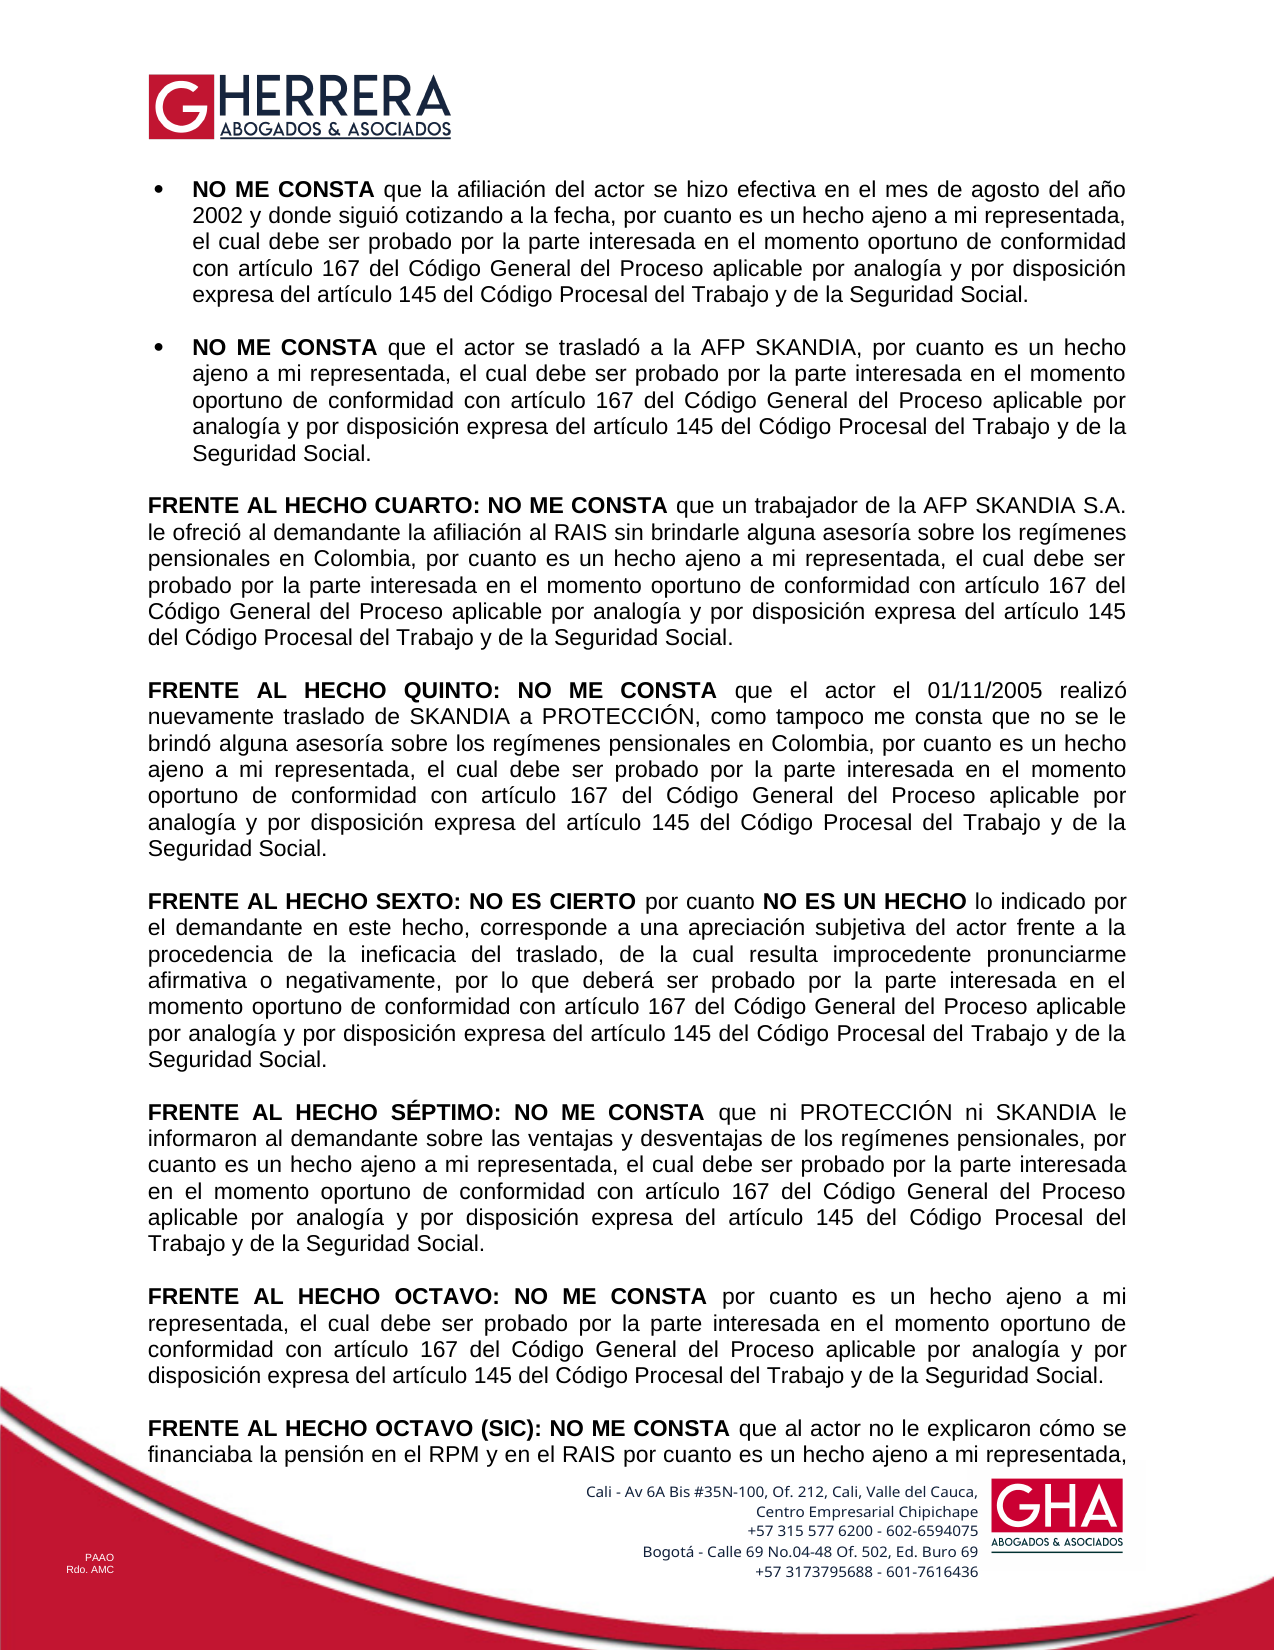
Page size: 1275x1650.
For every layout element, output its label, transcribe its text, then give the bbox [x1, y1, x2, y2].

text FRENTE AL HECHO CUARTO: NO ME CONSTA que un trabajador de la AFP SKANDIA S.A. le ofreció al demandante la afiliación al RAIS sin brindarle alguna asesoría sobre los regímenes pensionales en Colombia, por cuanto es un hecho ajeno a mi representada, el cual debe ser probado por la parte interesada en el momento oportuno de conformidad con artículo 167 del Código General del Proceso aplicable por analogía y por disposición expresa del artículo 145 del Código Procesal del Trabajo y de la Seguridad Social. [148, 492, 1127, 651]
text FRENTE AL HECHO SEXTO: NO ES CIERTO por cuanto NO ES UN HECHO lo indicado por el demandante en este hecho, corresponde a una apreciación subjetiva del actor frente a la procedencia de la ineficacia del traslado, de la cual resulta improcedente pronunciarme afirmativa o negativamente, por lo que deberá ser probado por la parte interesada en el momento oportuno de conformidad con artículo 167 del Código General del Proceso aplicable por analogía y por disposición expresa del artículo 145 del Código Procesal del Trabajo y de la Seguridad Social. [148, 888, 1127, 1072]
list NO ME CONSTA que la afiliación del actor se hizo efectiva en el mes de agosto del año 2002 y donde siguió cotizando a la fecha, por cuanto es un hecho ajeno a mi representada, el cual debe ser probado por la parte interesada en el momento oportuno de conformidad con artículo 167 del Código General del Proceso aplicable por analogía y por disposición expresa del artículo 145 del Código Procesal del Trabajo y de la Seguridad Social. [154, 176, 1127, 307]
text FRENTE AL HECHO SÉPTIMO: NO ME CONSTA que ni PROTECCIÓN ni SKANDIA le informaron al demandante sobre las ventajas y desventajas de los regímenes pensionales, por cuanto es un hecho ajeno a mi representada, el cual debe ser probado por la parte interesada en el momento oportuno de conformidad con artículo 167 del Código General del Proceso aplicable por analogía y por disposición expresa del artículo 145 del Código Procesal del Trabajo y de la Seguridad Social. [148, 1099, 1127, 1257]
picture [133, 56, 466, 157]
list NO ME CONSTA que el actor se trasladó a la AFP SKANDIA, por cuanto es un hecho ajeno a mi representada, el cual debe ser probado por la parte interesada en el momento oportuno de conformidad con artículo 167 del Código General del Proceso aplicable por analogía y por disposición expresa del artículo 145 del Código Procesal del Trabajo y de la Seguridad Social. [154, 334, 1127, 466]
picture [0, 1373, 1274, 1650]
text FRENTE AL HECHO OCTAVO: NO ME CONSTA por cuanto es un hecho ajeno a mi representada, el cual debe ser probado por la parte interesada en el momento oportuno de conformidad con artículo 167 del Código General del Proceso aplicable por analogía y por disposición expresa del artículo 145 del Código Procesal del Trabajo y de la Seguridad Social. [148, 1283, 1127, 1388]
text FRENTE AL HECHO QUINTO: NO ME CONSTA que el actor el 01/11/2005 realizó nuevamente traslado de SKANDIA a PROTECCIÓN, como tampoco me consta que no se le brindó alguna asesoría sobre los regímenes pensionales en Colombia, por cuanto es un hecho ajeno a mi representada, el cual debe ser probado por la parte interesada en el momento oportuno de conformidad con artículo 167 del Código General del Proceso aplicable por analogía y por disposición expresa del artículo 145 del Código Procesal del Trabajo y de la Seguridad Social. [148, 677, 1127, 861]
